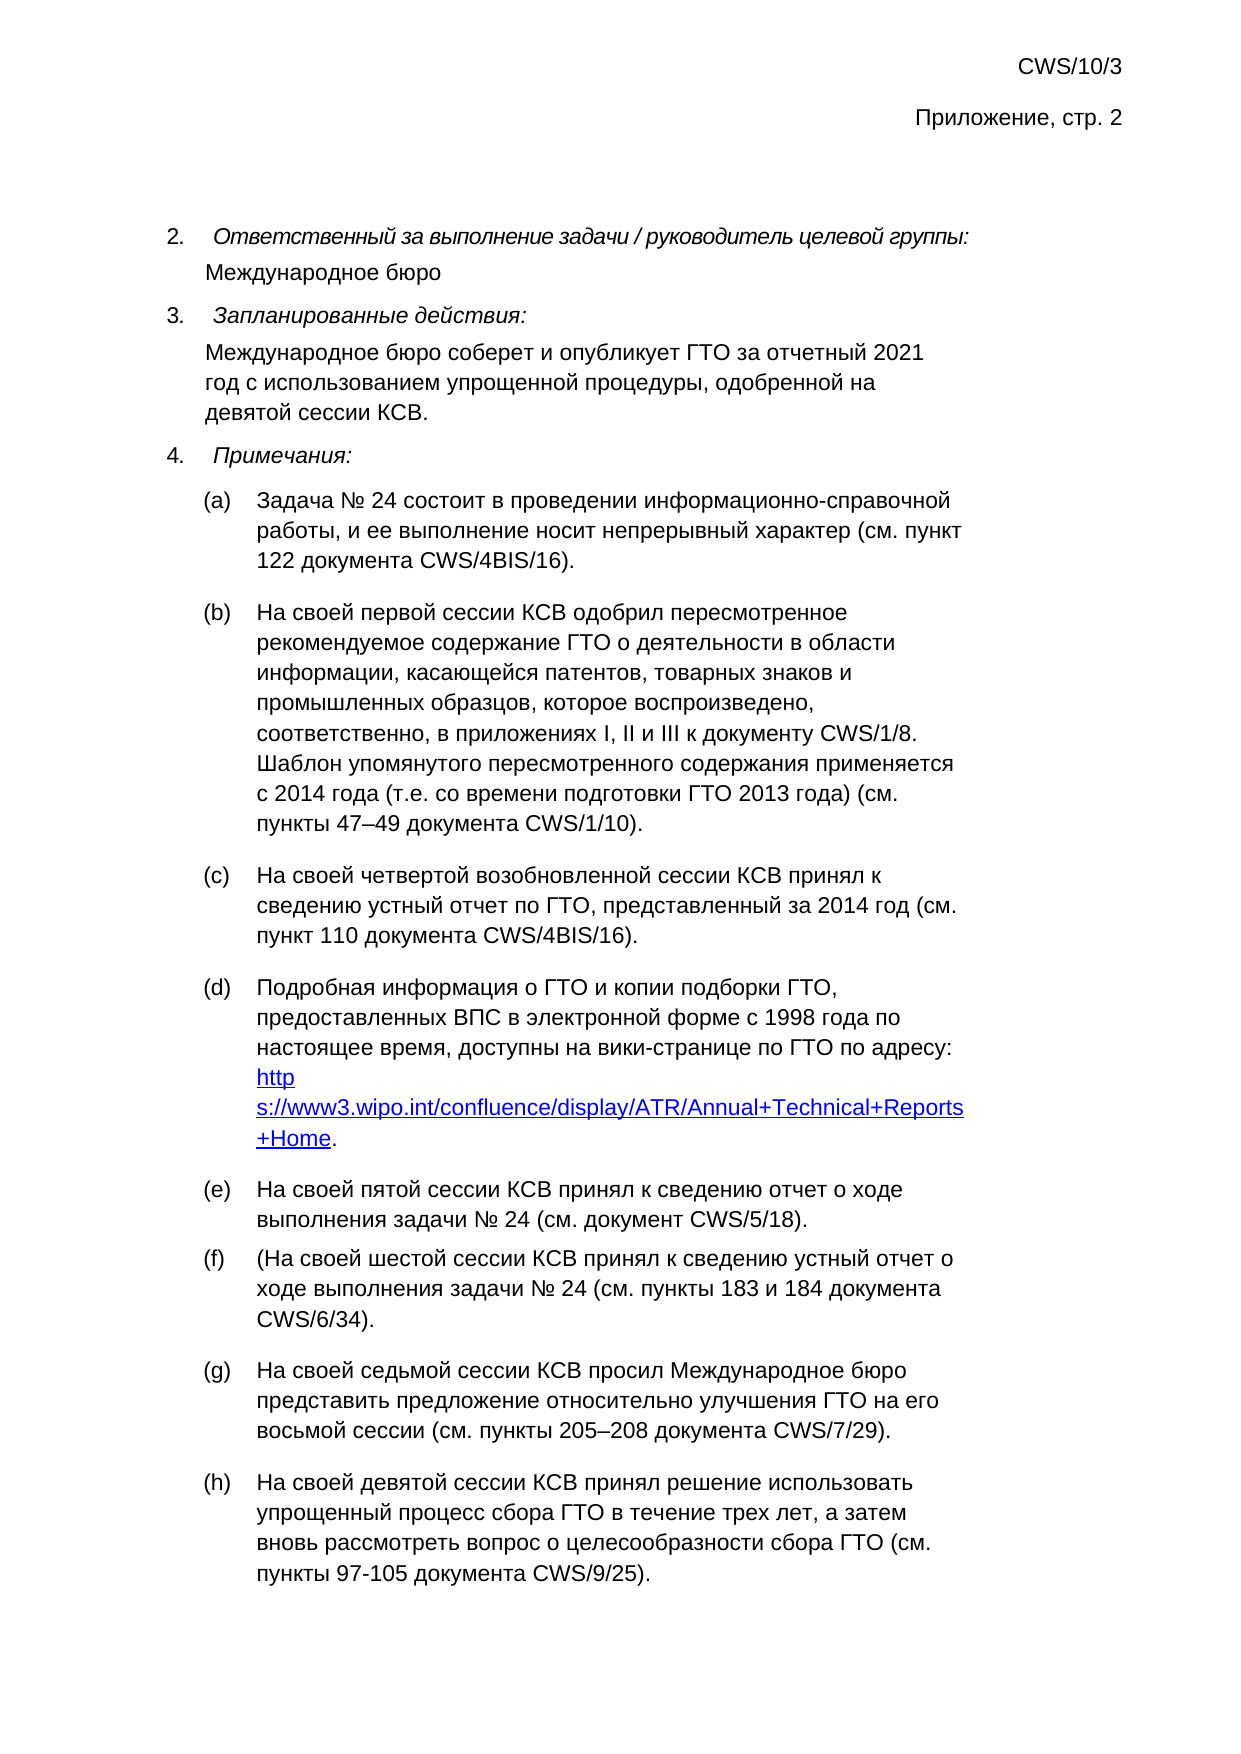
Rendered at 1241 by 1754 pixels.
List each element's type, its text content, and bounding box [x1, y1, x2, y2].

list На своей девятой сессии КСВ принял решение использовать упрощенный процесс сбора ГТО в течение трех лет, а затем вновь рассмотреть вопрос о целесообразности сбора ГТО (см. пункты 97-105 документа CWS/9/25). [203, 1469, 968, 1586]
subtitle Ответственный за выполнение задачи / руководитель целевой группы: [166, 223, 1122, 249]
subtitle Запланированные действия: [166, 302, 1122, 328]
list На своей пятой сессии КСВ принял к сведению отчет о ходе выполнения задачи № 24 (см. документ CWS/5/18). [203, 1176, 968, 1233]
list На своей четвертой возобновленной сессии КСВ принял к сведению устный отчет по ГТО, представленный за 2014 год (см. пункт 110 документа CWS/4BIS/16). [203, 862, 968, 948]
list Задача № 24 состоит в проведении информационно-справочной работы, и ее выполнение носит непрерывный характер (см. пункт 122 документа CWS/4BIS/16). [203, 487, 968, 574]
list На своей седьмой сессии КСВ просил Международное бюро представить предложение относительно улучшения ГТО на его восьмой сессии (см. пункты 205–208 документа CWS/7/29). [203, 1357, 968, 1444]
list (На своей шестой сессии КСВ принял к сведению устный отчет о ходе выполнения задачи № 24 (см. пункты 183 и 184 документа CWS/6/34). [203, 1245, 968, 1332]
list На своей первой сессии КСВ одобрил пересмотренное рекомендуемое содержание ГТО о деятельности в области информации, касающейся патентов, товарных знаков и промышленных образцов, которое воспроизведено, соответственно, в приложениях I, II и III к документу CWS/1/8. Шаблон упомянутого пересмотренного содержания применяется с 2014 года (т.е. со времени подготовки ГТО 2013 года) (см. пункты 47–49 документа CWS/1/10). [203, 599, 968, 837]
text Международное бюро соберет и опубликует ГТО за отчетный 2021 год с использованием упрощенной процедуры, одобренной на девятой сессии КСВ. [205, 338, 936, 425]
list Подробная информация о ГТО и копии подборки ГТО, предоставленных ВПС в электронной форме с 1998 года по настоящее время, доступны на вики-странице по ГТО по адресу: https://www3.wipo.int/confluence/display/ATR/Annual+Technical+Reports+Home. [203, 973, 968, 1151]
subtitle Примечания: [166, 442, 1122, 468]
text Международное бюро [205, 259, 936, 286]
